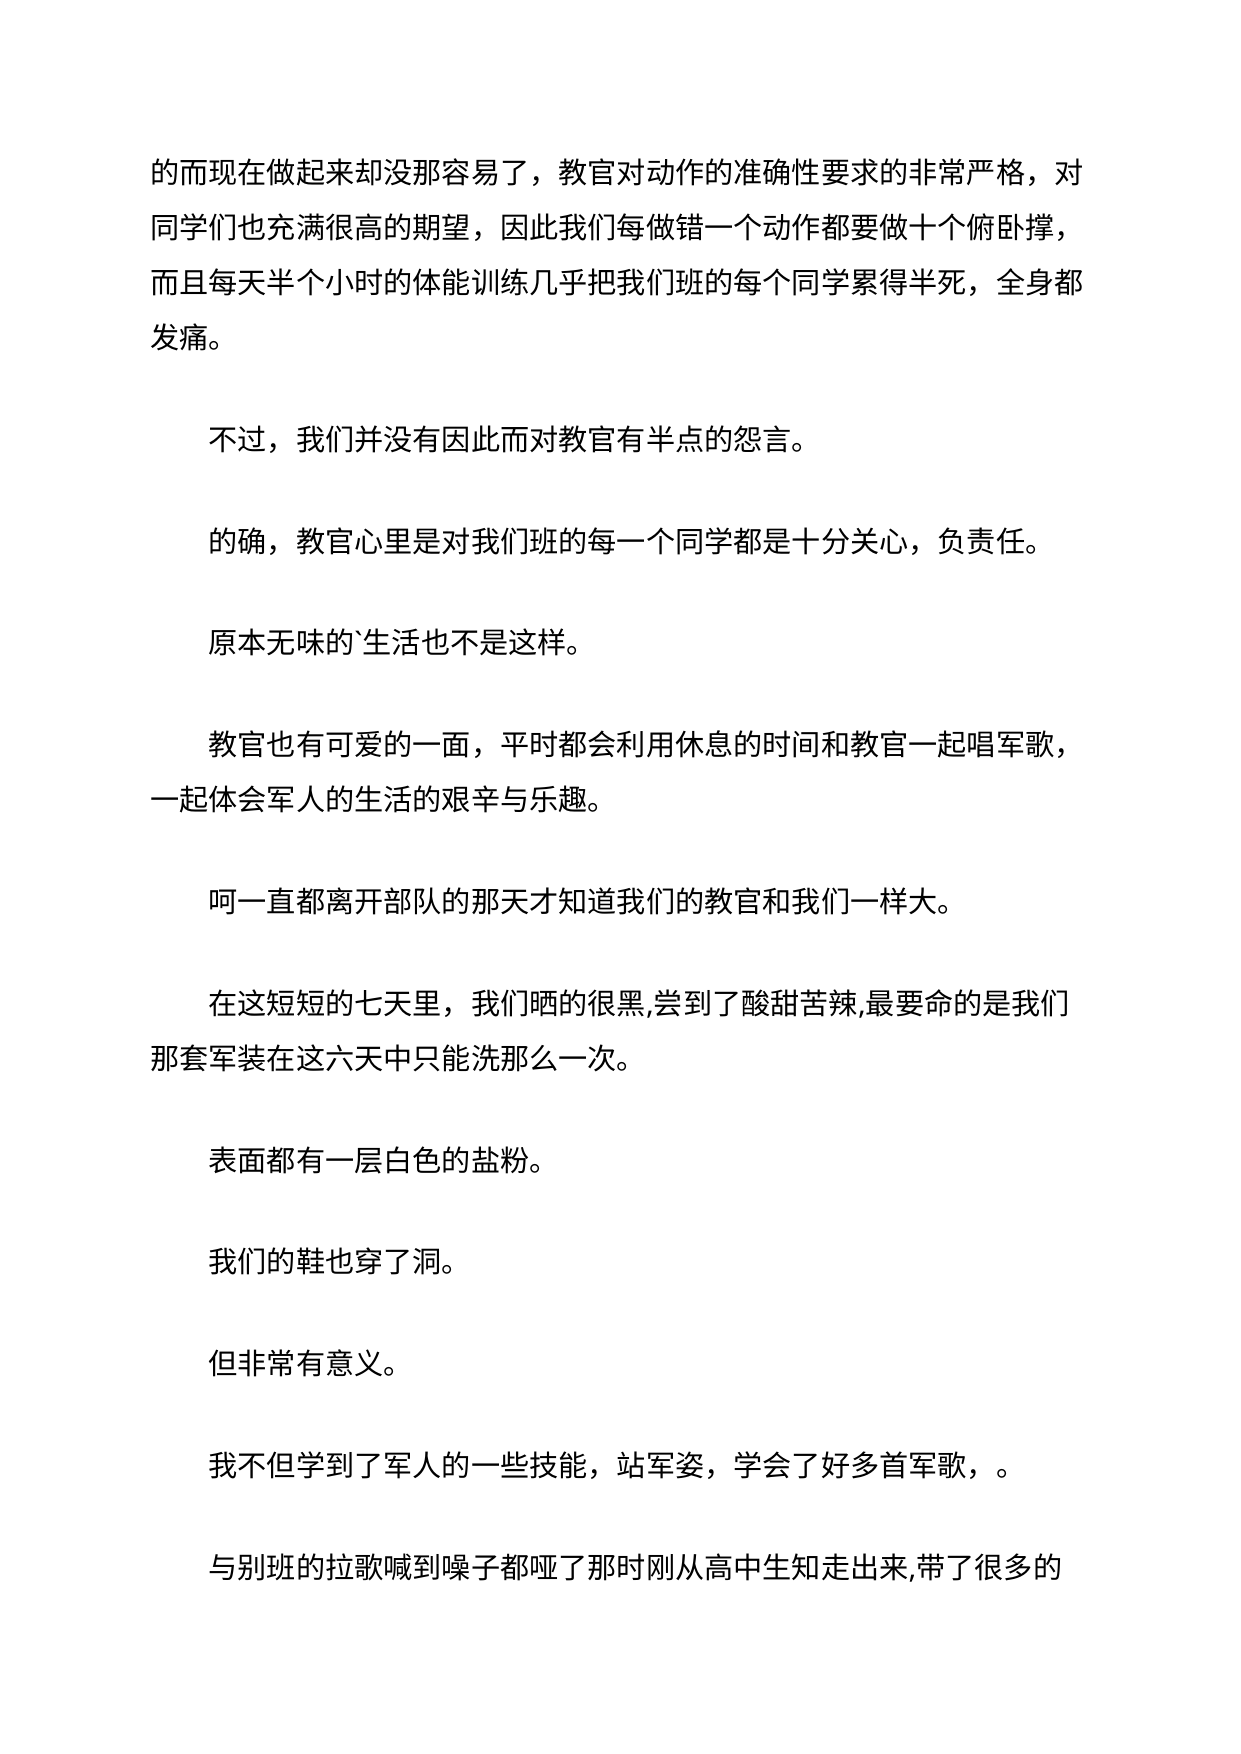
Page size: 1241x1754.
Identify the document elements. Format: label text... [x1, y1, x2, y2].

text 但非常有意义。 [150, 1341, 1090, 1383]
text 的确，教官心里是对我们班的每一个同学都是十分关心，负责任。 [150, 518, 1090, 561]
text 我们的鞋也穿了洞。 [150, 1239, 1090, 1281]
text 不过，我们并没有因此而对教官有半点的怨言。 [150, 416, 1090, 459]
text 原本无味的`生活也不是这样。 [150, 620, 1090, 662]
text 教官也有可爱的一面，平时都会利用休息的时间和教官一起唱军歌，一起体会军人的生活的艰辛与乐趣。 [150, 722, 1090, 819]
text 呵一直都离开部队的那天才知道我们的教官和我们一样大。 [150, 879, 1090, 921]
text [150, 150, 1090, 357]
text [150, 1544, 1090, 1587]
text 我不但学到了军人的一些技能，站军姿，学会了好多首军歌，。 [150, 1442, 1090, 1485]
text 表面都有一层白色的盐粉。 [150, 1137, 1090, 1179]
text 在这短短的七天里，我们晒的很黑,尝到了酸甜苦辣,最要命的是我们那套军装在这六天中只能洗那么一次。 [150, 980, 1090, 1078]
